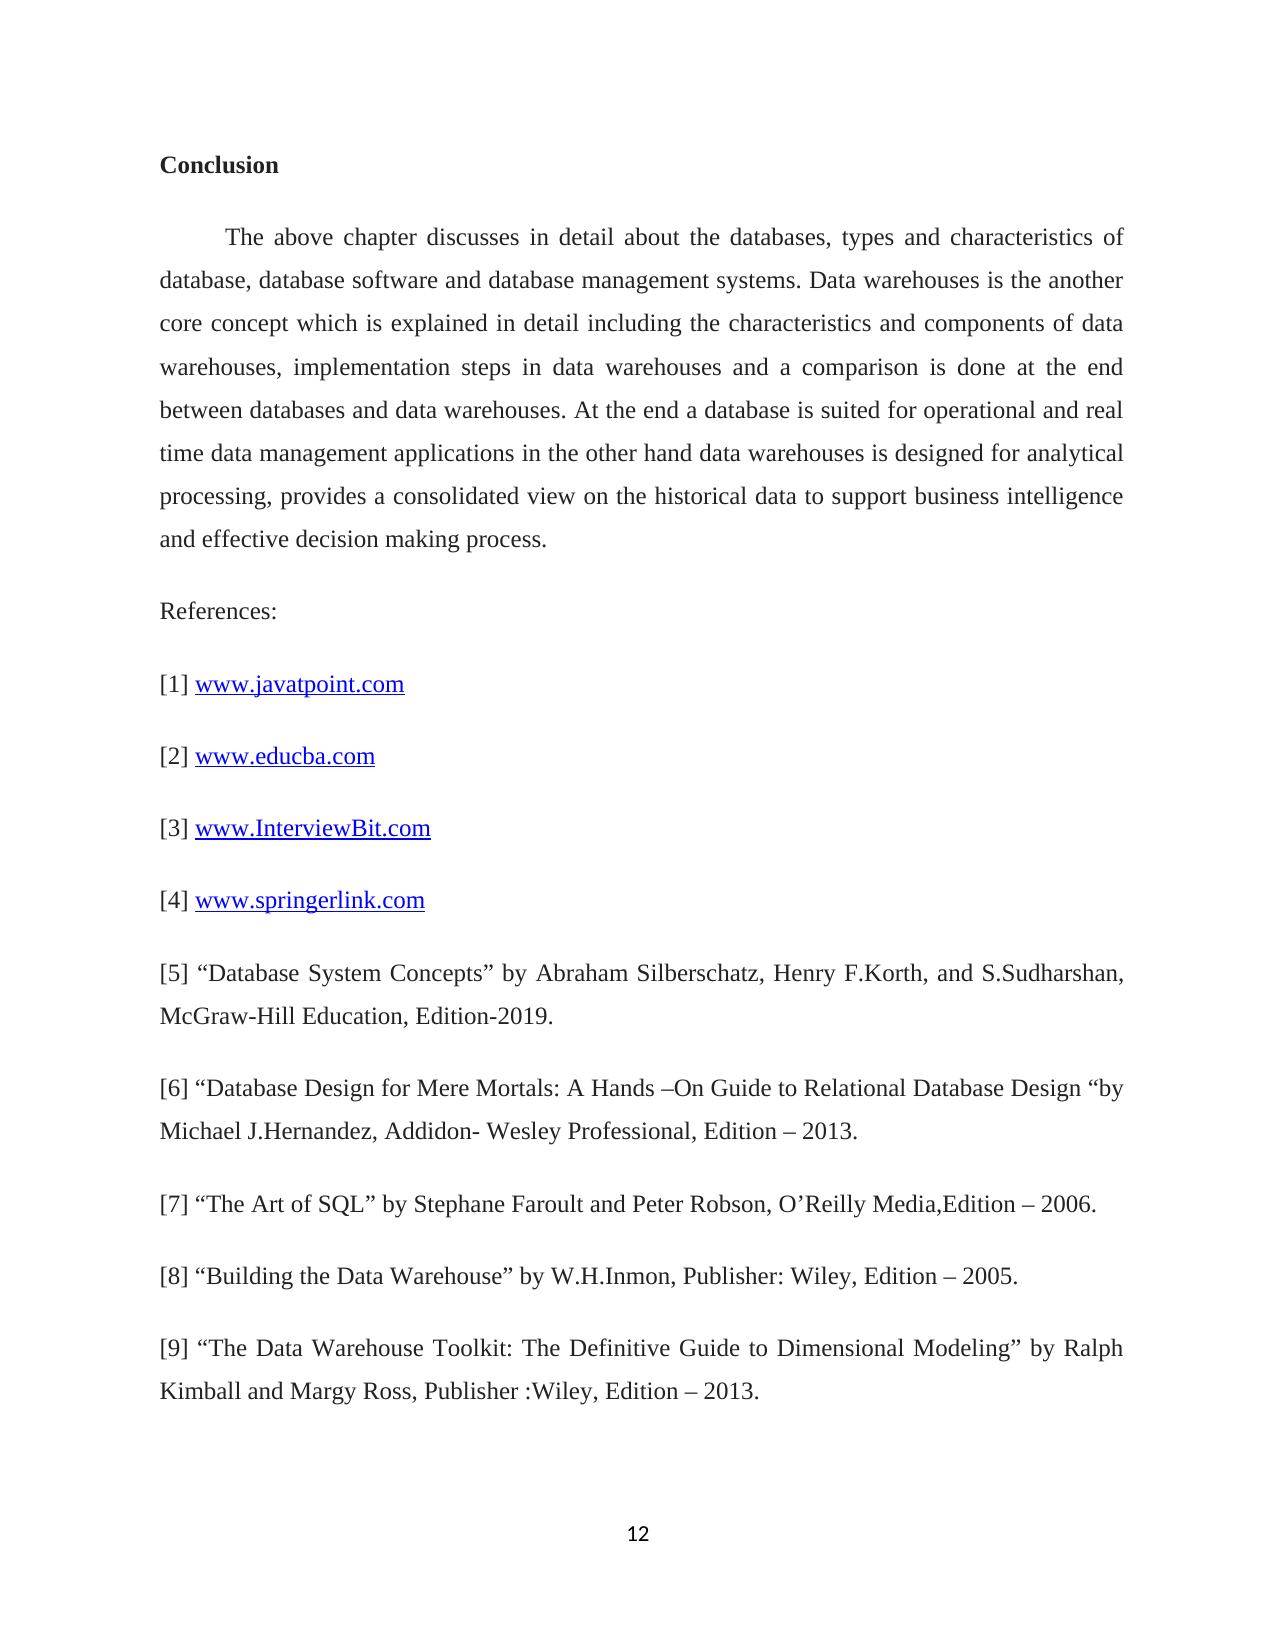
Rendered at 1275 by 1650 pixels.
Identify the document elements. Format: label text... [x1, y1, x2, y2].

text The above chapter discusses in detail about the databases, types and characteristics of database, database software and database management systems. Data warehouses is the another core concept which is explained in detail including the characteristics and components of data warehouses, implementation steps in data warehouses and a comparison is done at the end between databases and data warehouses. At the end a database is suited for operational and real time data management applications in the other hand data warehouses is designed for analytical processing, provides a consolidated view on the historical data to support business intelligence and effective decision making process. [159, 222, 1125, 553]
text [1] www.javatpoint.com [159, 669, 1125, 697]
text [4] www.springerlink.com [159, 886, 1125, 914]
text [3] www.InterviewBit.com [159, 813, 1125, 842]
text [2] www.educba.com [159, 741, 1125, 770]
text [7] “The Art of SQL” by Stephane Faroult and Peter Robson, O’Reilly Media,Edition – 2006. [159, 1189, 1125, 1217]
text [6] “Database Design for Mere Mortals: A Hands –On Guide to Relational Database Design “by Michael J.Hernandez, Addidon- Wesley Professional, Edition – 2013. [159, 1073, 1125, 1145]
text Conclusion [159, 150, 1125, 179]
text [5] “Database System Concepts” by Abraham Silberschatz, Henry F.Korth, and S.Sudharshan, McGraw-Hill Education, Edition-2019. [159, 958, 1125, 1030]
text [9] “The Data Warehouse Toolkit: The Definitive Guide to Dimensional Modeling” by Ralph Kimball and Margy Ross, Publisher :Wiley, Edition – 2013. [159, 1333, 1125, 1405]
text References: [159, 596, 1125, 625]
text [8] “Building the Data Warehouse” by W.H.Inmon, Publisher: Wiley, Edition – 2005. [159, 1261, 1125, 1290]
